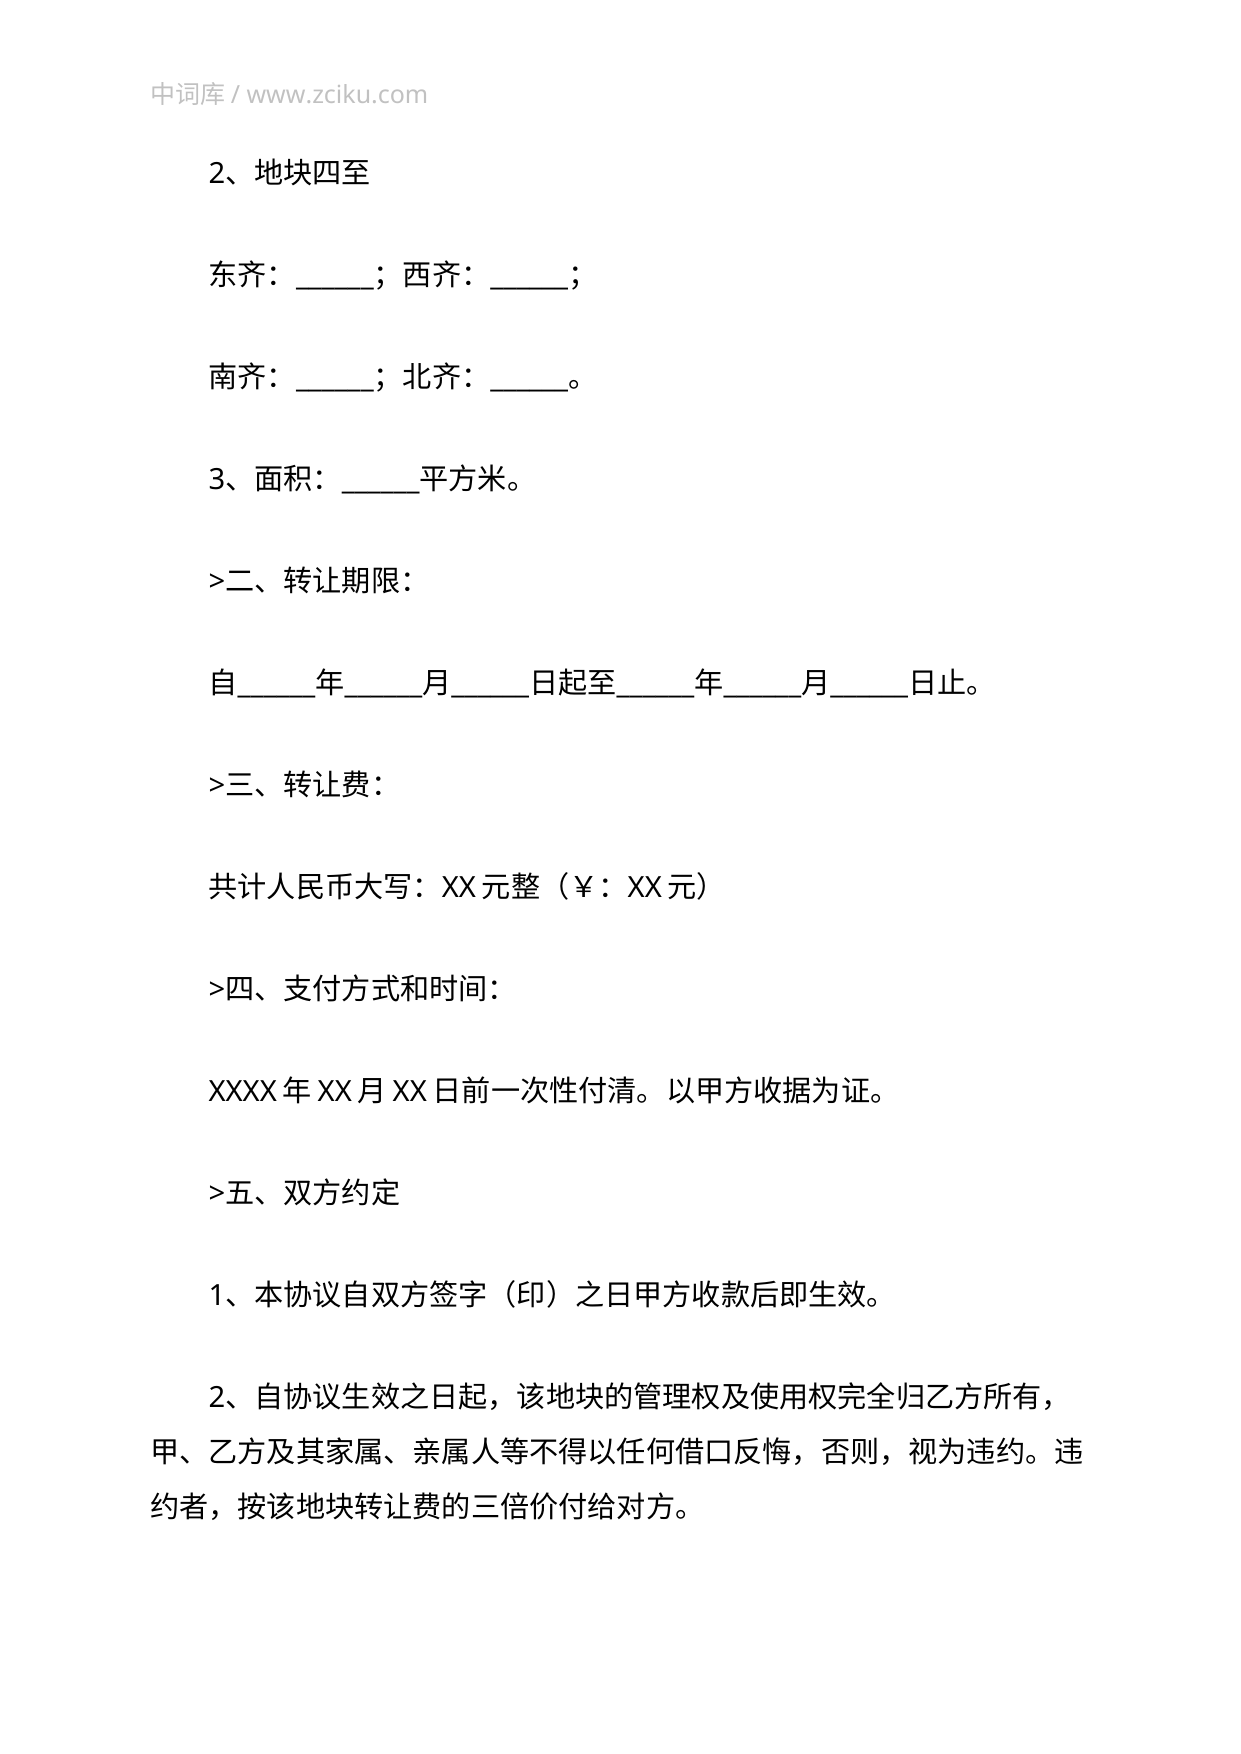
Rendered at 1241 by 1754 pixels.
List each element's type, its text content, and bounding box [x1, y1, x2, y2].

text >二、转让期限： [150, 558, 1090, 600]
text 自______年______月______日起至______年______月______日止。 [150, 660, 1090, 702]
text 1、本协议自双方签字（印）之日甲方收款后即生效。 [150, 1272, 1090, 1314]
text 2、地块四至 [150, 150, 1090, 192]
text 南齐：______；北齐：______。 [150, 354, 1090, 396]
text >五、双方约定 [150, 1170, 1090, 1212]
text 东齐：______；西齐：______； [150, 252, 1090, 294]
text XXXX年XX月XX日前一次性付清。以甲方收据为证。 [150, 1068, 1090, 1110]
text 3、面积：______平方米。 [150, 456, 1090, 498]
text >三、转让费： [150, 762, 1090, 804]
text 共计人民币大写：XX元整（￥：XX元） [150, 864, 1090, 906]
text 2、自协议生效之日起，该地块的管理权及使用权完全归乙方所有，甲、乙方及其家属、亲属人等不得以任何借口反悔，否则，视为违约。违约者，按该地块转让费的三倍价付给对方。 [150, 1374, 1090, 1526]
text >四、支付方式和时间： [150, 966, 1090, 1008]
